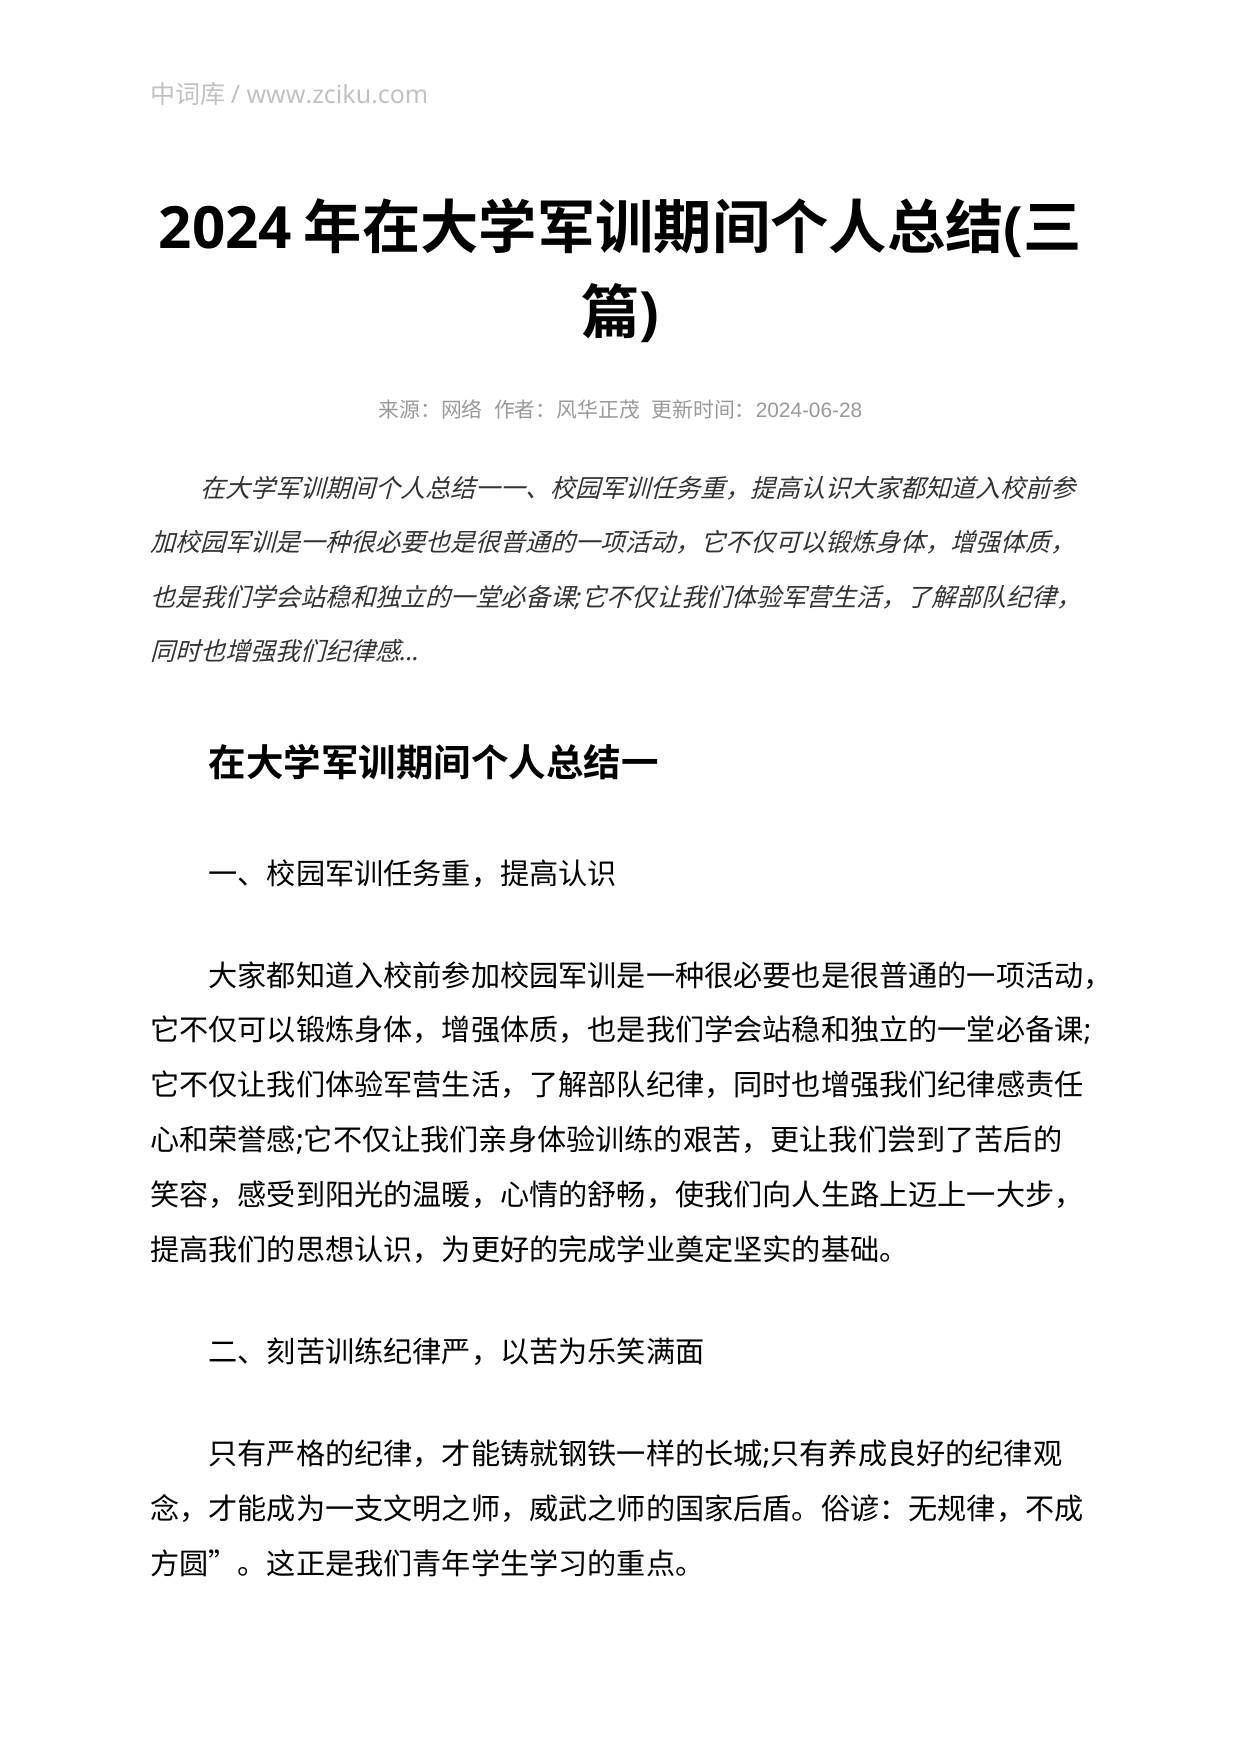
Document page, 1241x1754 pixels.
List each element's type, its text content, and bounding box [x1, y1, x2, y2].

text 来源：网络 作者：风华正茂 更新时间：2024-06-28 [150, 398, 1090, 422]
text 在大学军训期间个人总结一一、校园军训任务重，提高认识大家都知道入校前参加校园军训是一种很必要也是很普通的一项活动，它不仅可以锻炼身体，增强体质，也是我们学会站稳和独立的一堂必备课;它不仅让我们体验军营生活，了解部队纪律，同时也增强我们纪律感... [150, 468, 1090, 668]
text 只有严格的纪律，才能铸就钢铁一样的长城;只有养成良好的纪律观念，才能成为一支文明之师，威武之师的国家后盾。俗谚：无规律，不成方圆”。这正是我们青年学生学习的重点。 [150, 1430, 1090, 1582]
subtitle 2024年在大学军训期间个人总结(三篇) [150, 181, 1090, 351]
text 一、校园军训任务重，提高认识 [150, 850, 1090, 893]
text 二、刻苦训练纪律严，以苦为乐笑满面 [150, 1328, 1090, 1371]
text 在大学军训期间个人总结一 [150, 733, 1090, 787]
text 大家都知道入校前参加校园军训是一种很必要也是很普通的一项活动，它不仅可以锻炼身体，增强体质，也是我们学会站稳和独立的一堂必备课;它不仅让我们体验军营生活，了解部队纪律，同时也增强我们纪律感责任心和荣誉感;它不仅让我们亲身体验训练的艰苦，更让我们尝到了苦后的笑容，感受到阳光的温暖，心情的舒畅，使我们向人生路上迈上一大步，提高我们的思想认识，为更好的完成学业奠定坚实的基础。 [150, 952, 1090, 1269]
